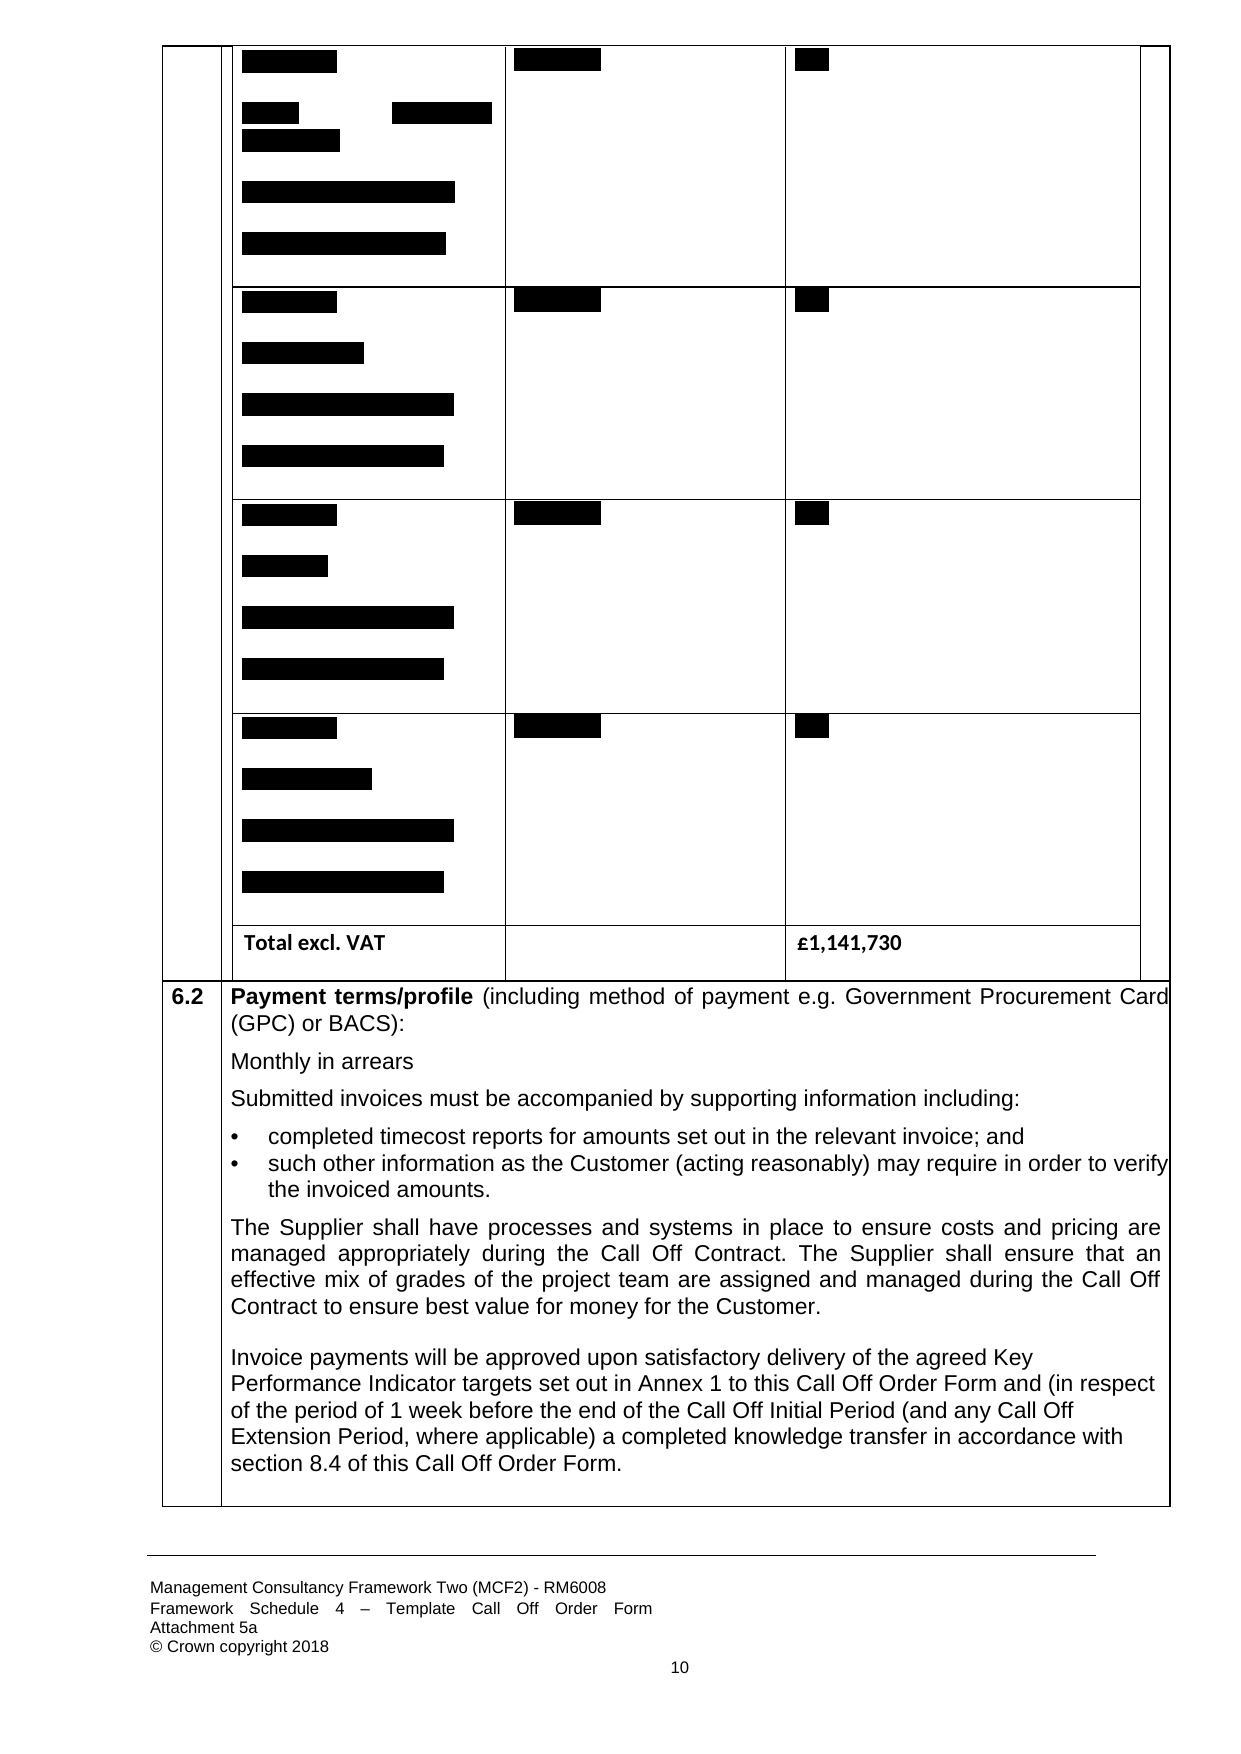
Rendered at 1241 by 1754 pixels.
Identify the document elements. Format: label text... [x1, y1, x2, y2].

table_cell [233, 288, 505, 499]
table_cell [505, 46, 786, 286]
table_header [1141, 47, 1169, 980]
table_cell [506, 500, 785, 712]
table_cell 6.2 [163, 982, 221, 1506]
table_cell Total excl. VAT [233, 926, 505, 980]
table_cell [506, 714, 785, 925]
table_header [163, 47, 221, 980]
table_cell Payment terms/profile (including method of payment e.g. Government Procurement Card (GPC) or BACS): Monthly in arrears Submitted invoices must be accompanied by supporting information including: completed timecost reports for amounts set out in the relevant invoice; and such other information as the Customer (acting reasonably) may require in order to verify the invoiced amounts. The Supplier shall have processes and systems in place to ensure costs and pricing are managed appropriately during the Call Off Contract. The Supplier shall ensure that an effective mix of grades of the project team are assigned and managed during the Call Off Contract to ensure best value for money for the Customer. Invoice payments will be approved upon satisfactory delivery of the agreed Key Performance Indicator targets set out in Annex 1 to this Call Off Order Form and (in respect of the period of 1 week before the end of the Call Off Initial Period (and any Call Off Extension Period, where applicable) a completed knowledge transfer in accordance with section 8.4 of this Call Off Order Form. [222, 982, 1169, 1506]
table_cell [233, 500, 505, 712]
table_cell [786, 288, 1140, 499]
table_cell [233, 46, 505, 286]
table_cell [786, 500, 1140, 712]
table_cell £1,141,730 [786, 926, 1140, 980]
table_cell [233, 714, 505, 925]
table_cell [786, 46, 1140, 286]
table_header [222, 47, 232, 980]
table_cell [506, 926, 785, 980]
table_cell [506, 288, 785, 499]
table_cell [786, 714, 1140, 925]
